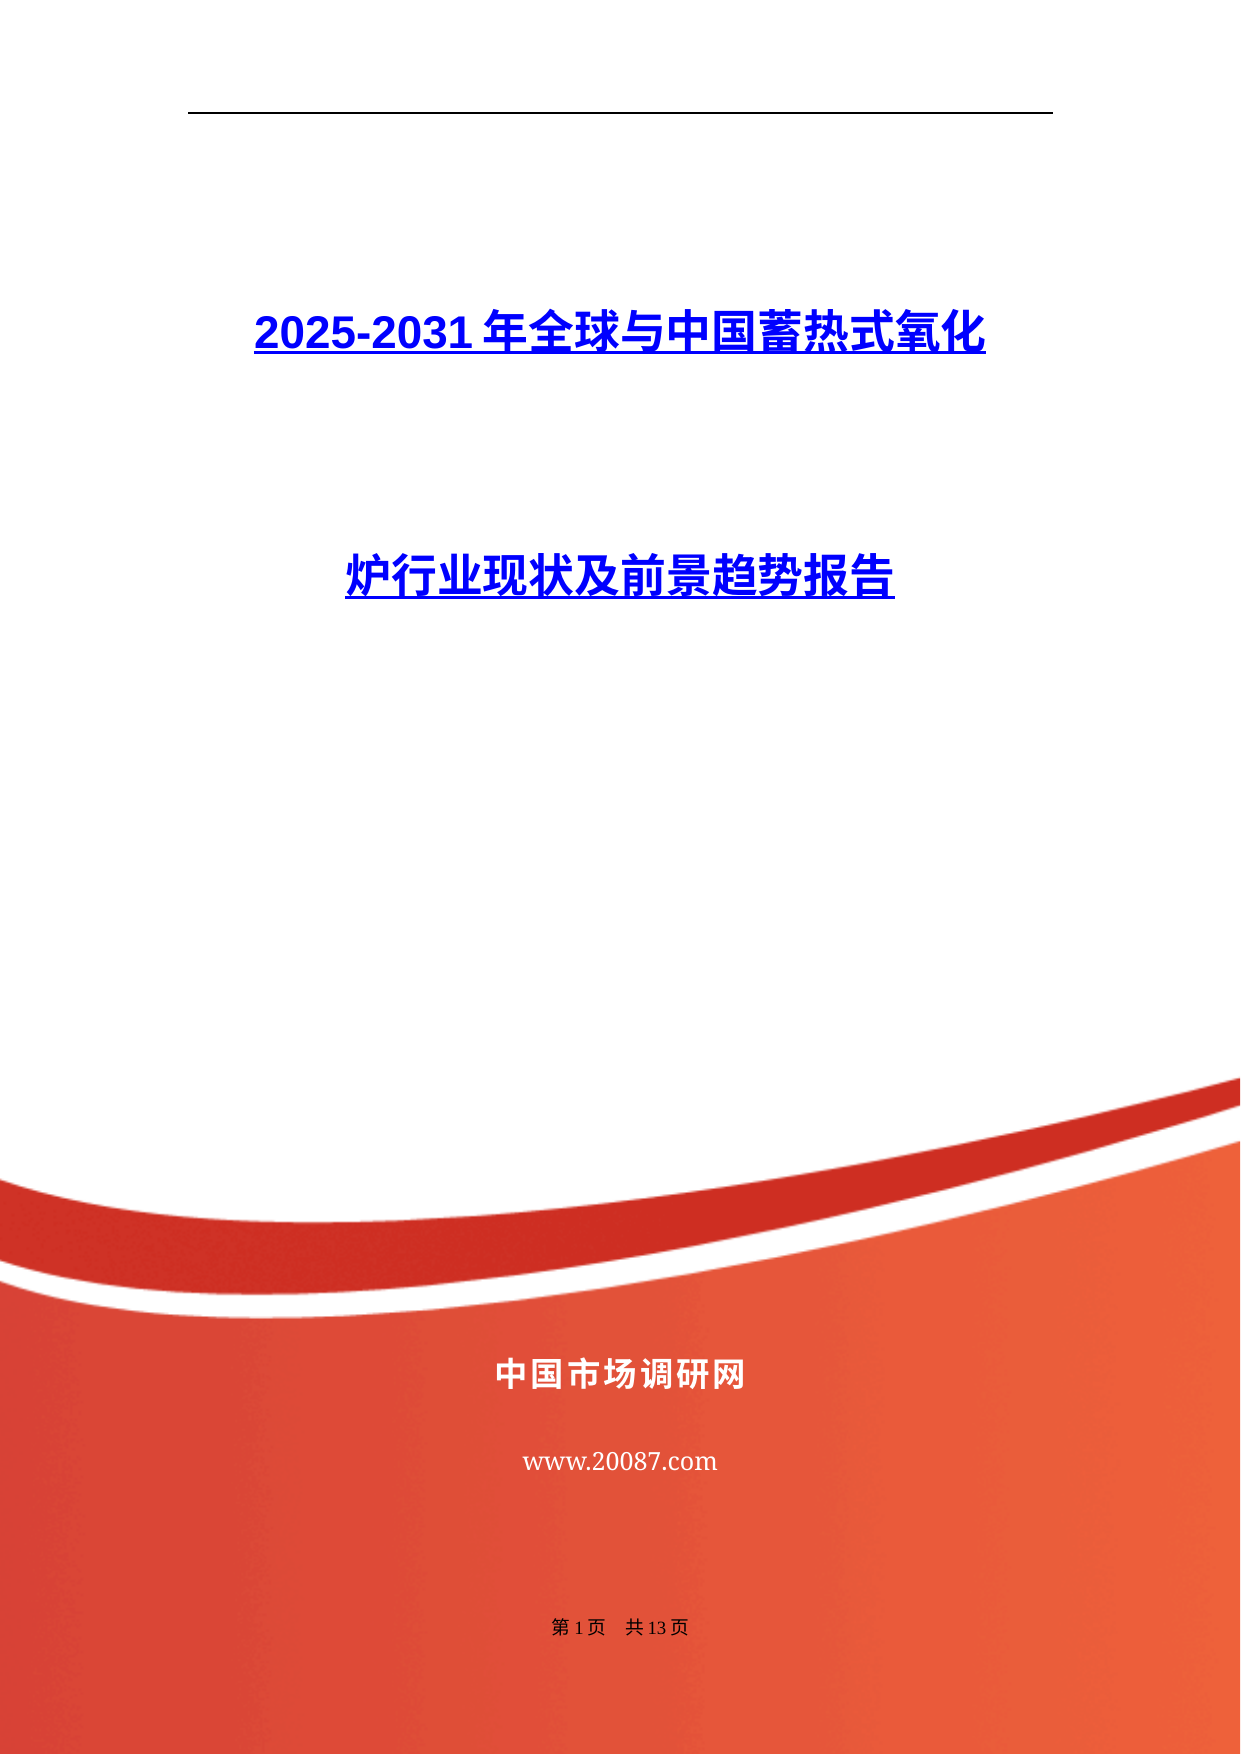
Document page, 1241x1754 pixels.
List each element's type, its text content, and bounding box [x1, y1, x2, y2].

picture [0, 1006, 1241, 1754]
table_header 2025-2031年全球与中国蓄热式氧化炉行业现状及前景趋势报告 [188, 207, 1053, 773]
text www.20087.com [187, 1428, 1053, 1493]
subtitle 中国市场调研网 [187, 1339, 1053, 1404]
